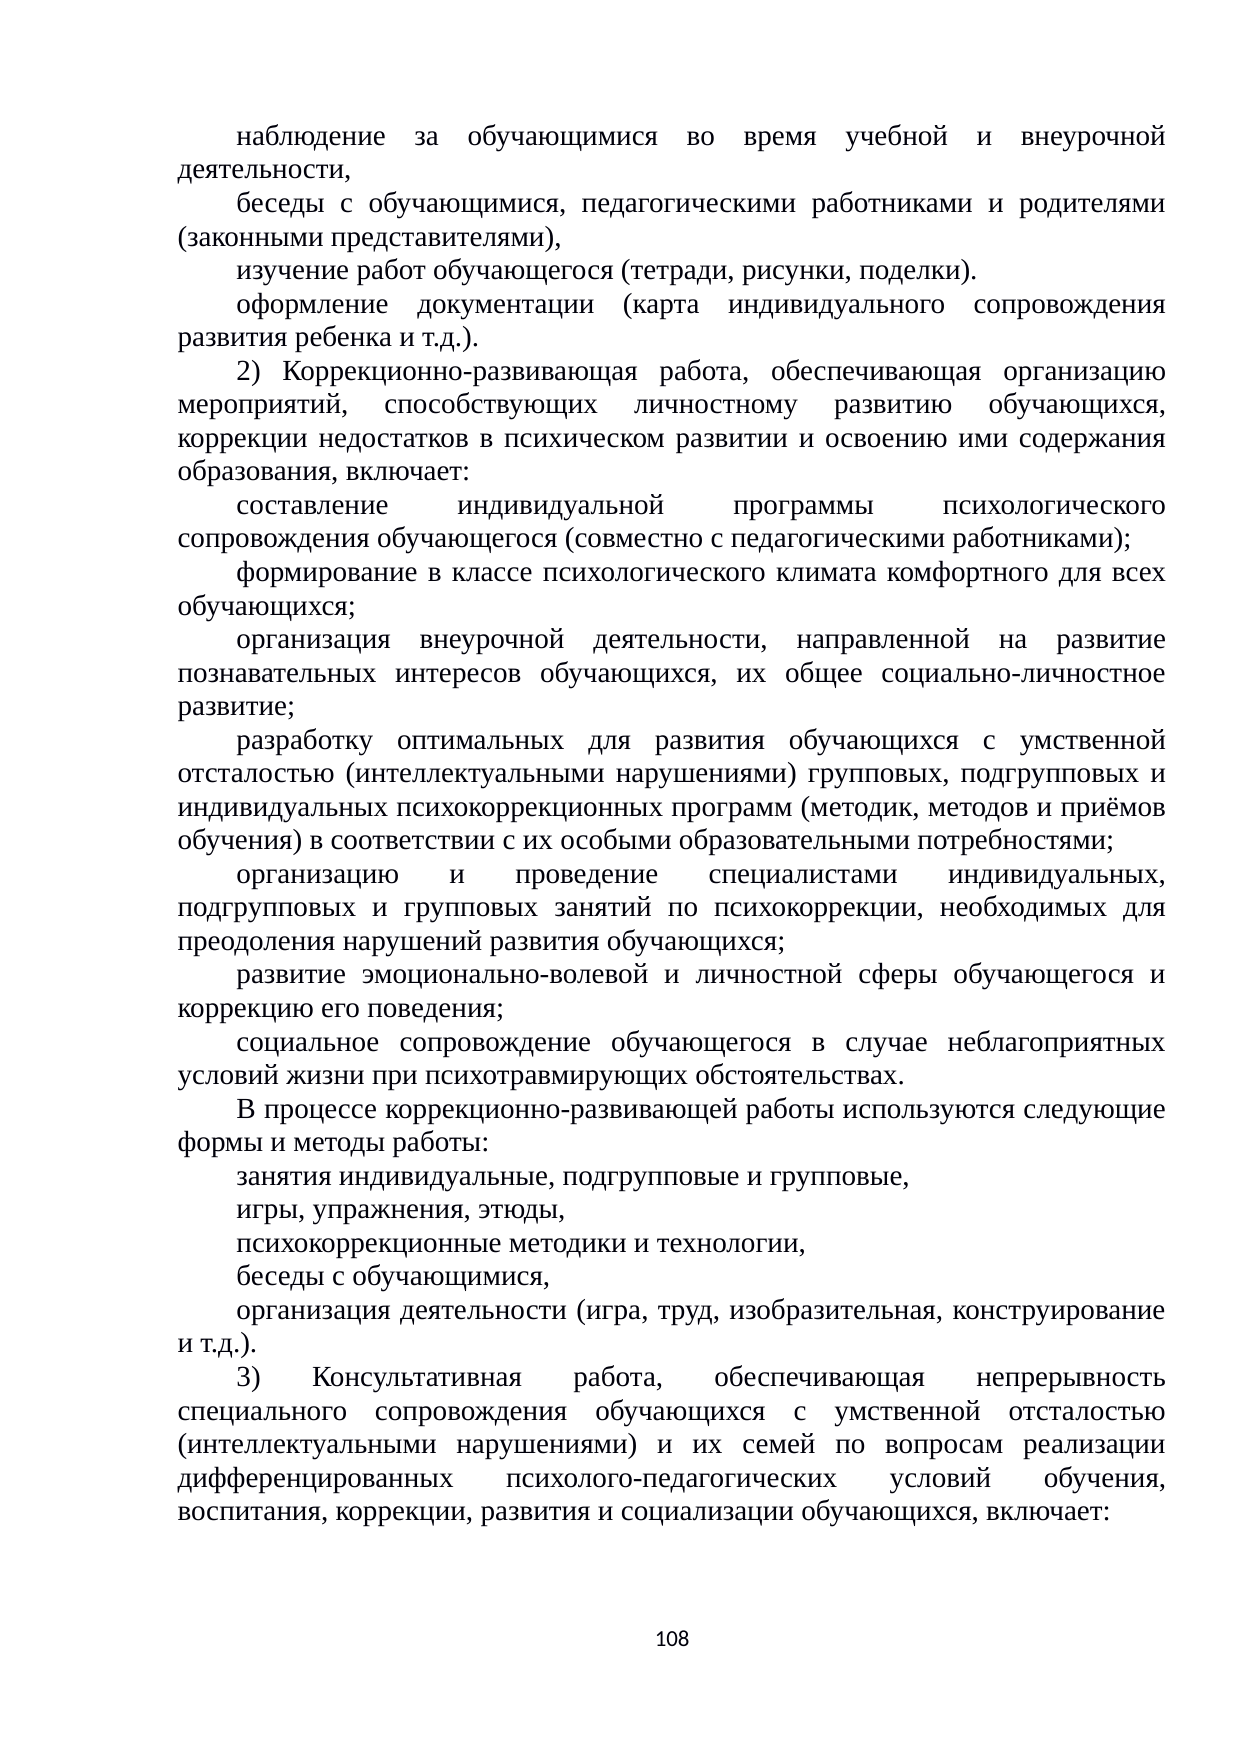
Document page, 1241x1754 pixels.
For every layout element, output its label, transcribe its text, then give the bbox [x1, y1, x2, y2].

text развитие эмоционально-волевой и личностной сферы обучающегося и коррекцию его поведения; [177, 957, 1167, 1024]
text беседы с обучающимися, [177, 1258, 1167, 1292]
text беседы с обучающимися, педагогическими работниками и родителями (законными представителями), [177, 185, 1167, 252]
text составление индивидуальной программы психологического сопровождения обучающегося (совместно с педагогическими работниками); [177, 487, 1167, 554]
text 2) Коррекционно-развивающая работа, обеспечивающая организацию мероприятий, способствующих личностному развитию обучающихся, коррекции недостатков в психическом развитии и освоению ими содержания образования, включает: [177, 353, 1167, 487]
text организация деятельности (игра, труд, изобразительная, конструирование и т.д.). [177, 1292, 1167, 1359]
text 3) Консультативная работа, обеспечивающая непрерывность специального сопровождения обучающихся с умственной отсталостью (интеллектуальными нарушениями) и их семей по вопросам реализации дифференцированных психолого-педагогических условий обучения, воспитания, коррекции, развития и социализации обучающихся, включает: [177, 1359, 1167, 1527]
text оформление документации (карта индивидуального сопровождения развития ребенка и т.д.). [177, 286, 1167, 353]
text организация внеурочной деятельности, направленной на развитие познавательных интересов обучающихся, их общее социально-личностное развитие; [177, 621, 1167, 722]
text В процессе коррекционно-развивающей работы используются следующие формы и методы работы: [177, 1091, 1167, 1158]
text психокоррекционные методики и технологии, [177, 1225, 1167, 1258]
text формирование в классе психологического климата комфортного для всех обучающихся; [177, 554, 1167, 621]
text изучение работ обучающегося (тетради, рисунки, поделки). [177, 252, 1167, 286]
text организацию и проведение специалистами индивидуальных, подгрупповых и групповых занятий по психокоррекции, необходимых для преодоления нарушений развития обучающихся; [177, 856, 1167, 957]
text разработку оптимальных для развития обучающихся с умственной отсталостью (интеллектуальными нарушениями) групповых, подгрупповых и индивидуальных психокоррекционных программ (методик, методов и приёмов обучения) в соответствии с их особыми образовательными потребностями; [177, 722, 1167, 856]
text занятия индивидуальные, подгрупповые и групповые, [177, 1158, 1167, 1191]
text социальное сопровождение обучающегося в случае неблагоприятных условий жизни при психотравмирующих обстоятельствах. [177, 1024, 1167, 1091]
text наблюдение за обучающимися во время учебной и внеурочной деятельности, [177, 118, 1167, 185]
text игры, упражнения, этюды, [177, 1191, 1167, 1225]
